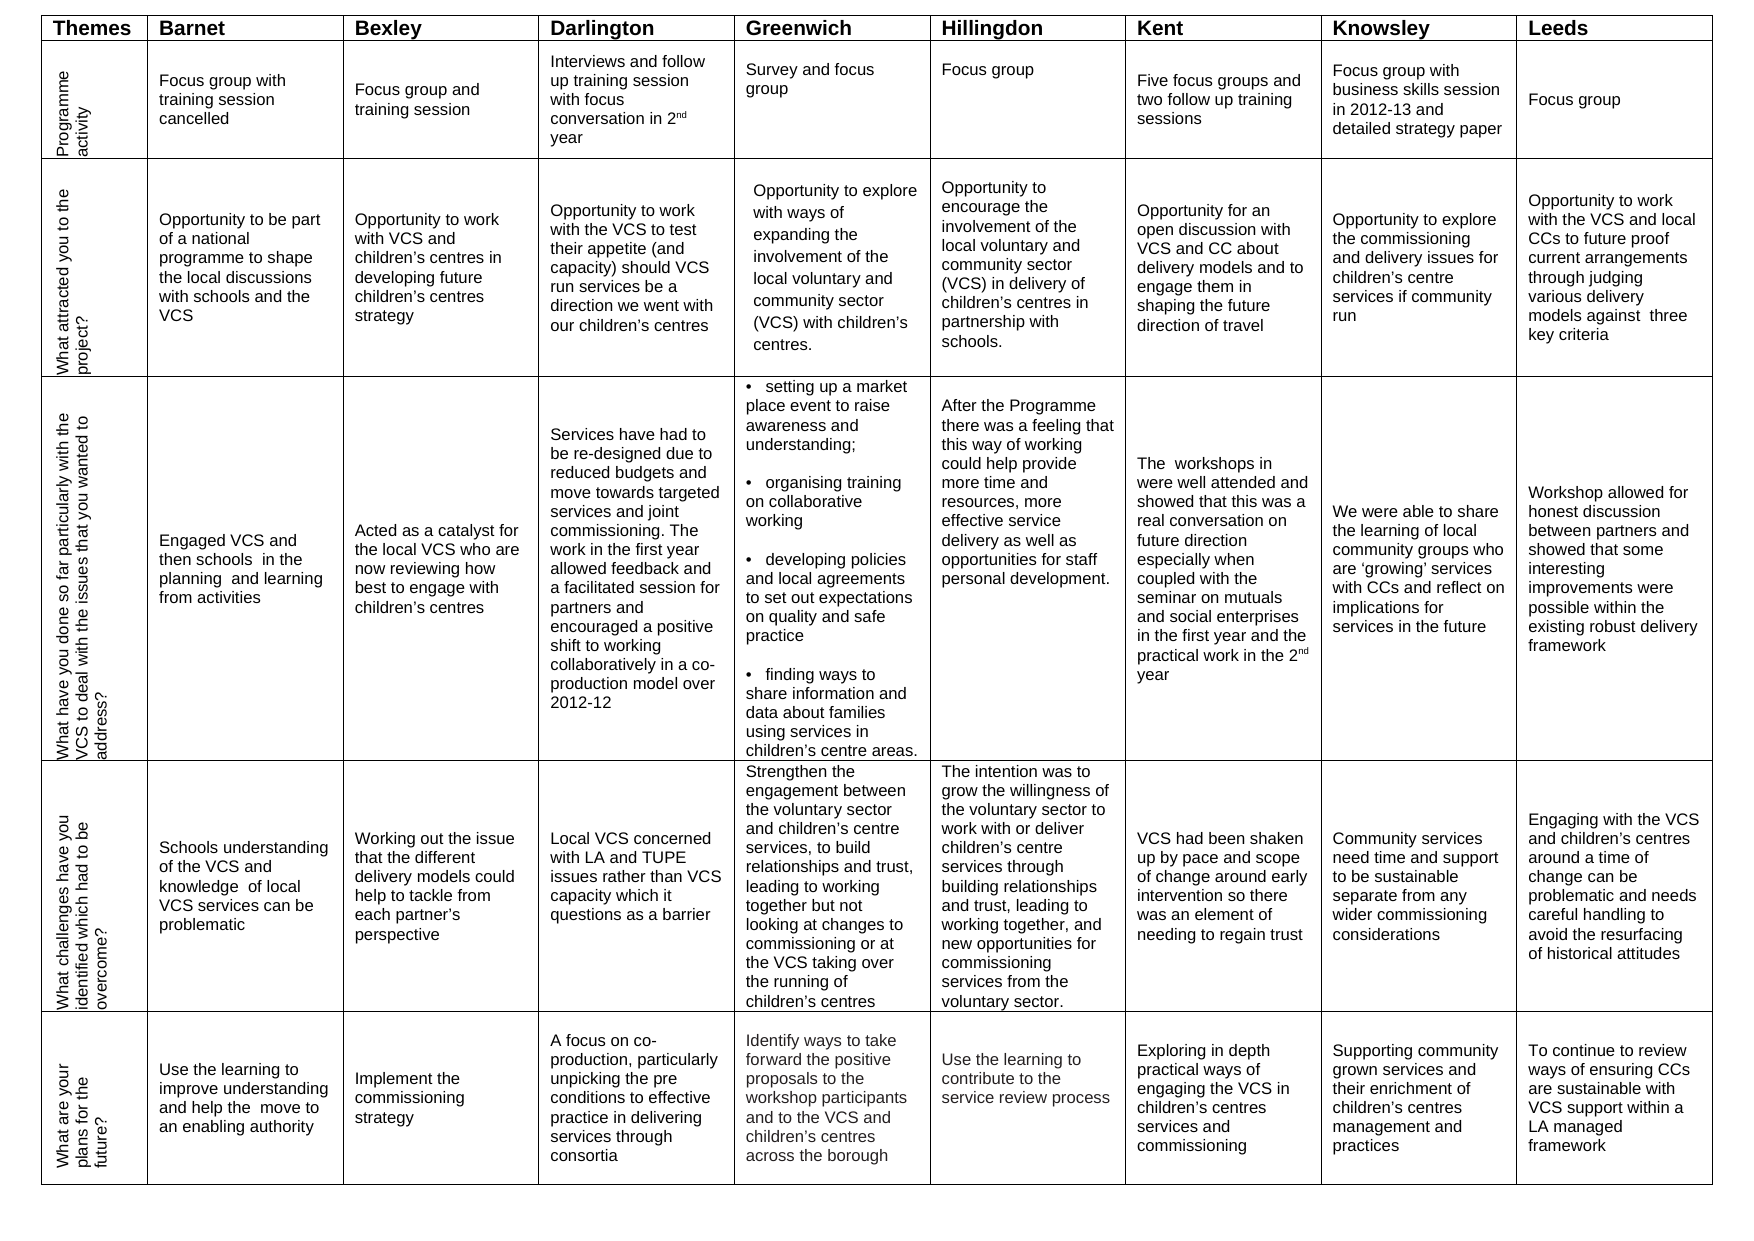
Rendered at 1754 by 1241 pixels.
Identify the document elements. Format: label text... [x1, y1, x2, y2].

table_header Darlington [539, 16, 734, 40]
table_cell Focus group [931, 41, 1125, 158]
table_cell What are your plans for the future? [42, 1012, 147, 1184]
table_cell Engaging with the VCS and children’s centres around a time of change can be problematic and needs careful handling to avoid the resurfacing of historical attitudes [1517, 761, 1712, 1011]
table_cell Identify ways to take forward the positive proposals to the workshop participants and to the VCS and children’s centres across the borough [735, 1012, 930, 1184]
table_cell • setting up a market place event to raise awareness and understanding; • organising training on collaborative working • developing policies and local agreements to set out expectations on quality and safe practice • finding ways to share information and data about families using services in children’s centre areas. [735, 377, 930, 760]
table_cell Opportunity for an open discussion with VCS and CC about delivery models and to engage them in shaping the future direction of travel [1126, 159, 1321, 376]
table_cell Implement the commissioning strategy [344, 1012, 538, 1184]
table_cell Opportunity to be part of a national programme to shape the local discussions with schools and the VCS [148, 159, 343, 376]
table_header Knowsley [1322, 16, 1516, 40]
table_cell A focus on co-production, particularly unpicking the pre conditions to effective practice in delivering services through consortia [539, 1012, 734, 1184]
table_cell Opportunity to explore the commissioning and delivery issues for children’s centre services if community run [1322, 159, 1516, 376]
table_cell What attracted you to the project? [42, 159, 147, 376]
table_cell Focus group with training session cancelled [148, 41, 343, 158]
table_cell Supporting community grown services and their enrichment of children’s centres management and practices [1322, 1012, 1516, 1184]
table_cell Focus group with business skills session in 2012-13 and detailed strategy paper [1322, 41, 1516, 158]
table_cell Working out the issue that the different delivery models could help to tackle from each partner’s perspective [344, 761, 538, 1011]
table_cell Opportunity to work with VCS and children’s centres in developing future children’s centres strategy [344, 159, 538, 376]
table_header Greenwich [735, 16, 930, 40]
table_header Themes [42, 16, 147, 40]
table_header Bexley [344, 16, 538, 40]
table_header Barnet [148, 16, 343, 40]
table_cell Services have had to be re-designed due to reduced budgets and move towards targeted services and joint commissioning. The work in the first year allowed feedback and a facilitated session for partners and encouraged a positive shift to working collaboratively in a co-production model over 2012-12 [539, 377, 734, 760]
table_cell Five focus groups and two follow up training sessions [1126, 41, 1321, 158]
table_cell Community services need time and support to be sustainable separate from any wider commissioning considerations [1322, 761, 1516, 1011]
table_cell What have you done so far particularly with the VCS to deal with the issues that you wanted to address? [42, 377, 147, 760]
table_cell Survey and focus group [735, 41, 930, 158]
table_cell Focus group [1517, 41, 1712, 158]
table_header Kent [1126, 16, 1321, 40]
table_cell The workshops in were well attended and showed that this was a real conversation on future direction especially when coupled with the seminar on mutuals and social enterprises in the first year and the practical work in the 2nd year [1126, 377, 1321, 760]
table_cell Acted as a catalyst for the local VCS who are now reviewing how best to engage with children’s centres [344, 377, 538, 760]
table_cell Opportunity to work with the VCS to test their appetite (and capacity) should VCS run services be a direction we went with our children’s centres [539, 159, 734, 376]
table_cell Exploring in depth practical ways of engaging the VCS in children’s centres services and commissioning [1126, 1012, 1321, 1184]
table_cell Opportunity to explore with ways of expanding the involvement of the local voluntary and community sector (VCS) with children’s centres. [735, 159, 930, 376]
table_cell Strengthen the engagement between the voluntary sector and children’s centre services, to build relationships and trust, leading to working together but not looking at changes to commissioning or at the VCS taking over the running of children’s centres [735, 761, 930, 1011]
table_cell VCS had been shaken up by pace and scope of change around early intervention so there was an element of needing to regain trust [1126, 761, 1321, 1011]
table_cell The intention was to grow the willingness of the voluntary sector to work with or deliver children’s centre services through building relationships and trust, leading to working together, and new opportunities for commissioning services from the voluntary sector. [931, 761, 1125, 1011]
table_cell Programme activity [42, 41, 147, 158]
table_cell To continue to review ways of ensuring CCs are sustainable with VCS support within a LA managed framework [1517, 1012, 1712, 1184]
table_cell Local VCS concerned with LA and TUPE issues rather than VCS capacity which it questions as a barrier [539, 761, 734, 1011]
table_header Hillingdon [931, 16, 1125, 40]
table_cell We were able to share the learning of local community groups who are ‘growing’ services with CCs and reflect on implications for services in the future [1322, 377, 1516, 760]
table_cell After the Programme there was a feeling that this way of working could help provide more time and resources, more effective service delivery as well as opportunities for staff personal development. [931, 377, 1125, 760]
table_cell Focus group and training session [344, 41, 538, 158]
table_cell Opportunity to work with the VCS and local CCs to future proof current arrangements through judging various delivery models against three key criteria [1517, 159, 1712, 376]
table_header Leeds [1517, 16, 1712, 40]
table_cell Use the learning to improve understanding and help the move to an enabling authority [148, 1012, 343, 1184]
table_cell What challenges have you identified which had to be overcome? [42, 761, 147, 1011]
table_cell Schools understanding of the VCS and knowledge of local VCS services can be problematic [148, 761, 343, 1011]
table_cell Interviews and follow up training session with focus conversation in 2nd year [539, 41, 734, 158]
table_cell Opportunity to encourage the involvement of the local voluntary and community sector (VCS) in delivery of children’s centres in partnership with schools. [931, 159, 1125, 376]
table_cell Use the learning to contribute to the service review process [931, 1012, 1125, 1184]
table_cell Workshop allowed for honest discussion between partners and showed that some interesting improvements were possible within the existing robust delivery framework [1517, 377, 1712, 760]
table_cell Engaged VCS and then schools in the planning and learning from activities [148, 377, 343, 760]
